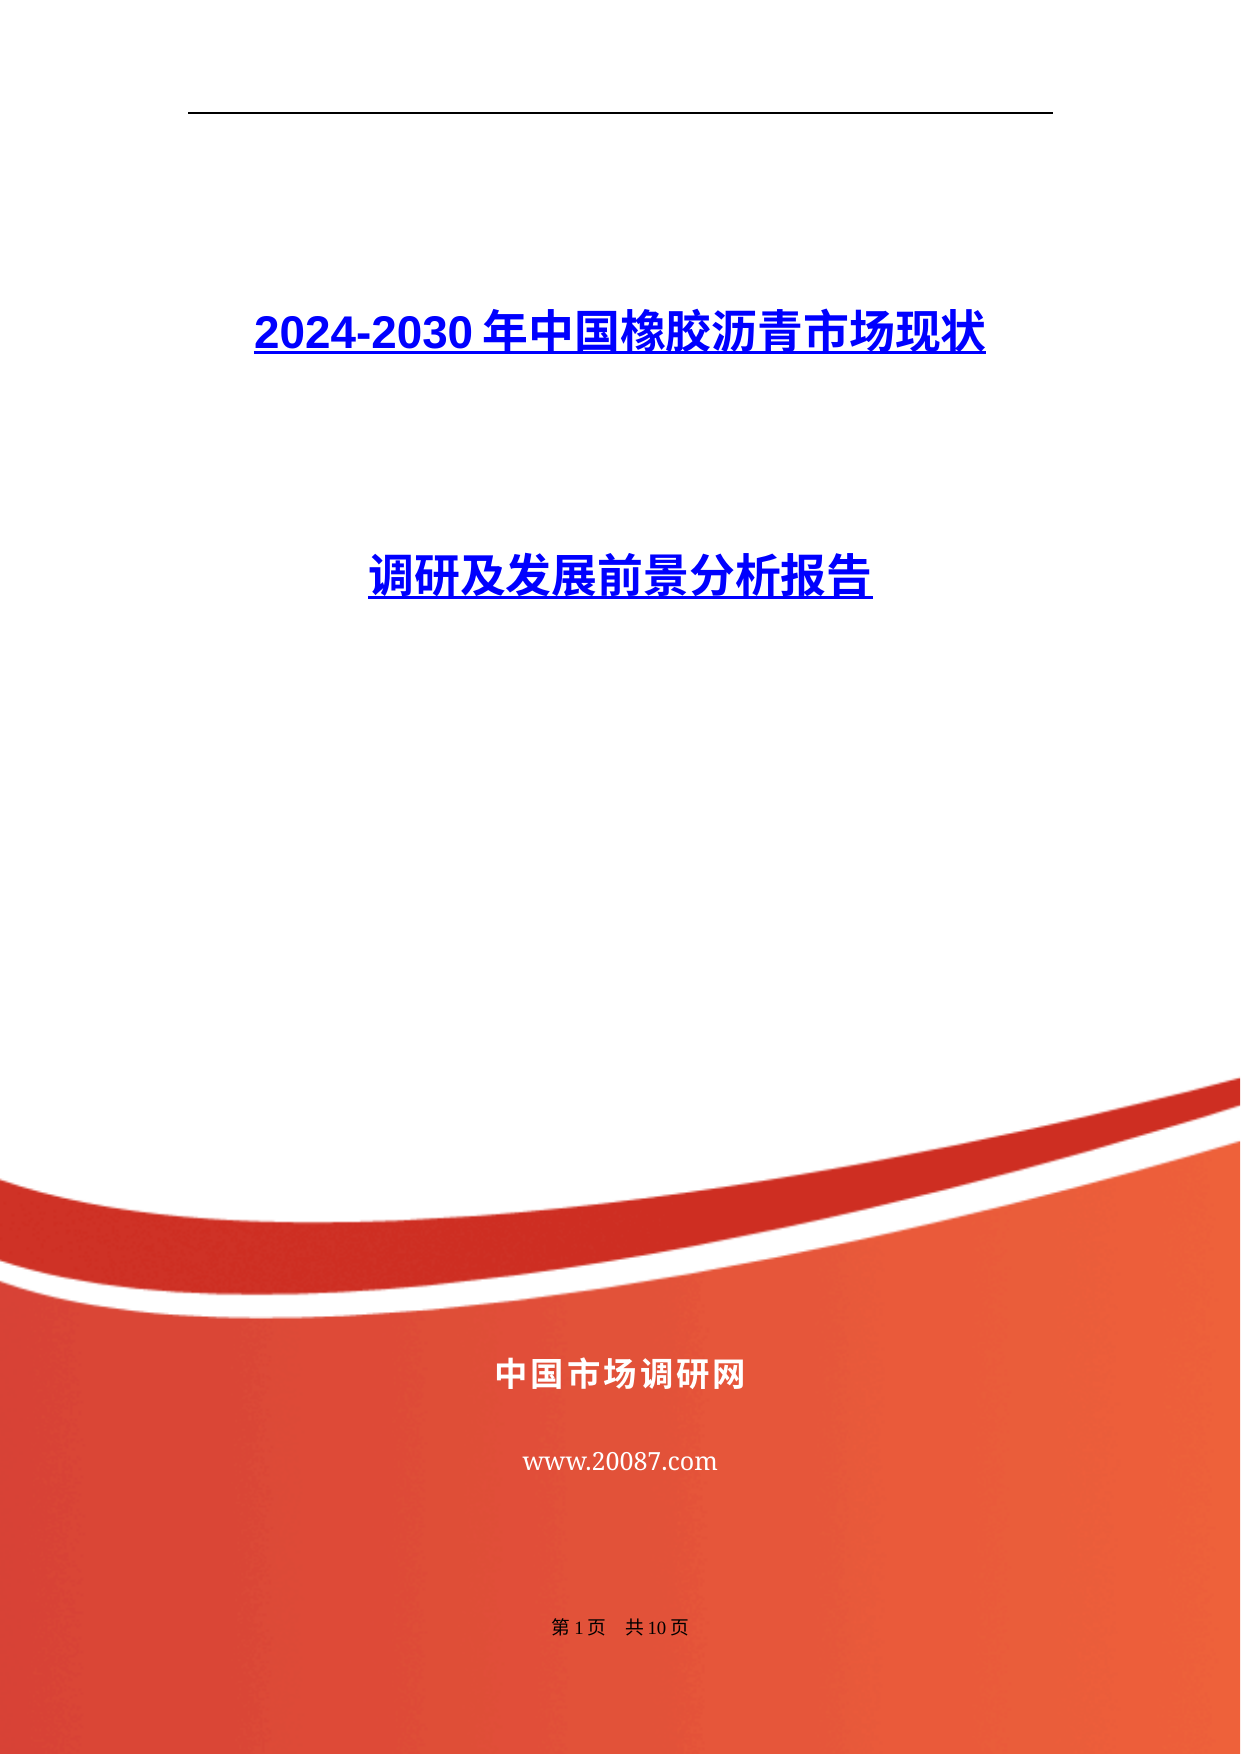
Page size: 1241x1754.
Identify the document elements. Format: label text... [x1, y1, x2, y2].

table_header 2024-2030年中国橡胶沥青市场现状调研及发展前景分析报告 [188, 207, 1053, 773]
subtitle 中国市场调研网 [187, 1339, 1053, 1404]
picture [0, 1006, 1241, 1754]
text www.20087.com [187, 1428, 1053, 1493]
